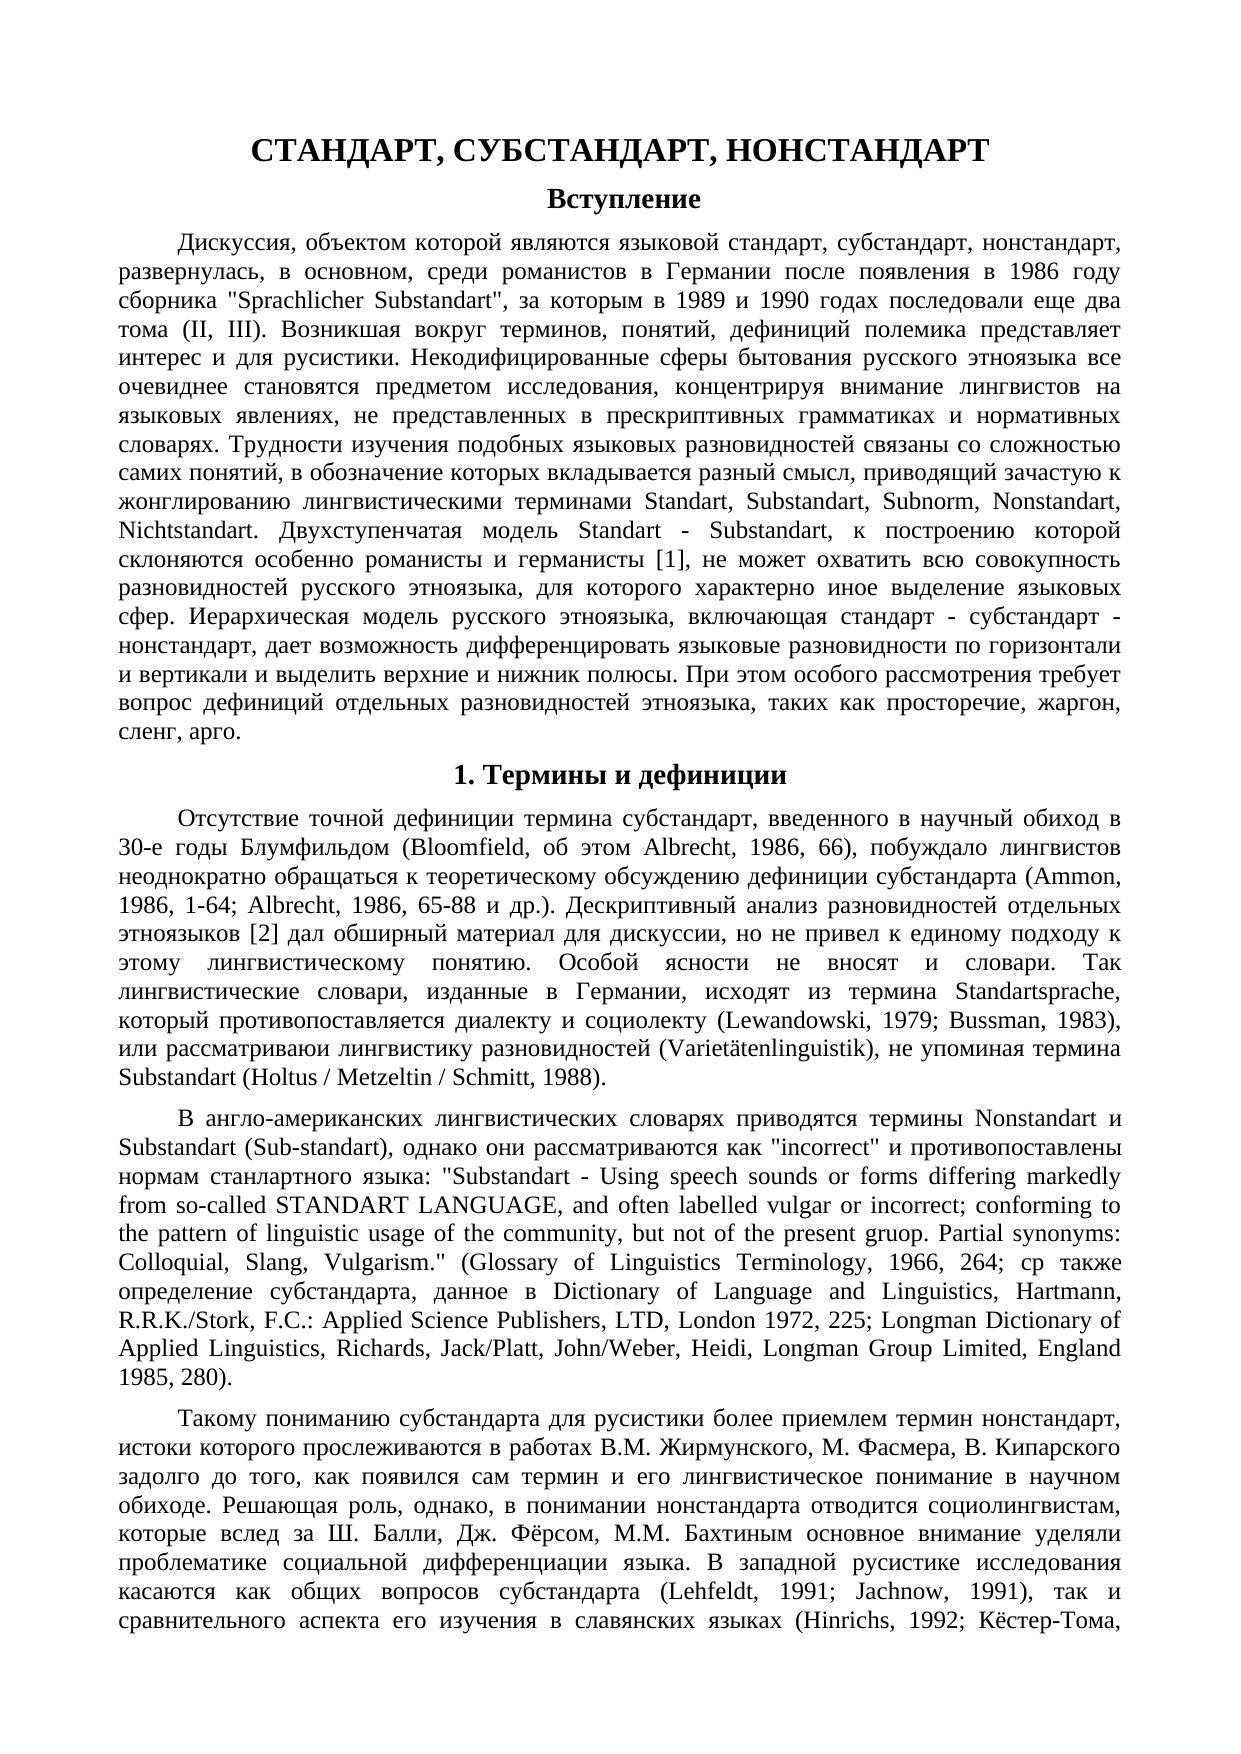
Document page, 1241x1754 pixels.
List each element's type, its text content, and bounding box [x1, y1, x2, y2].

text СТАНДАРТ, СУБСТАНДАРТ, НОНСТАНДАРТ [118, 131, 1122, 169]
text 1. Термины и дефиниции [118, 757, 1122, 791]
text В англо-американских лингвистических словарях приводятся термины Nonstandart и Substandart (Sub-standart), однако они рассматриваются как "incorrect" и противопоставлены нормам станлартного языка: "Substandart - Using speech sounds or forms differing markedly from so-called STANDART LANGUAGE, and often labelled vulgar or incorrect; conforming to the pattern of linguistic usage of the community, but not of the present gruop. Partial synonyms: Colloquial, Slang, Vulgarism." (Glossary of Linguistics Terminology, 1966, 264; ср также определение субстандарта, данное в Dictionary of Language and Linguistics, Hartmann, R.R.K./Stork, F.C.: Applied Science Publishers, LTD, London 1972, 225; Longman Dictionary of Applied Linguistics, Richards, Jack/Platt, John/Weber, Heidi, Longman Group Limited, England 1985, 280). [118, 1103, 1122, 1391]
text Дискуссия, объектом которой являются языковой стандарт, субстандарт, нонстандарт, развернулась, в основном, среди романистов в Германии после появления в 1986 году сборника "Sprachlicher Substandart", за которым в 1989 и 1990 годах последовали еще два тома (II, III). Возникшая вокруг терминов, понятий, дефиниций полемика представляет интерес и для русистики. Некодифицированные сферы бытования русского этноязыка все очевиднее становятся предметом исследования, концентрируя внимание лингвистов на языковых явлениях, не представленных в прескриптивных грамматиках и нормативных словарях. Трудности изучения подобных языковых разновидностей связаны со сложностью самих понятий, в обозначение которых вкладывается разный смысл, приводящий зачастую к жонглированию лингвистическими терминами Standart, Substandart, Subnorm, Nonstandart, Nichtstandart. Двухступенчатая модель Standart - Substandart, к построению которой склоняются особенно романисты и германисты [1], не может охватить всю совокупность разновидностей русского этноязыка, для которого характерно иное выделение языковых сфер. Иерархическая модель русского этноязыка, включающая стандарт - субстандарт - нонстандарт, дает возможность дифференцировать языковые разновидности по горизонтали и вертикали и выделить верхние и нижник полюсы. При этом особого рассмотрения требует вопрос дефиниций отдельных разновидностей этноязыка, таких как просторечие, жаргон, сленг, арго. [118, 227, 1122, 745]
text Отсутствие точной дефиниции термина субстандарт, введенного в научный обиход в 30-е годы Блумфильдом (Bloomfield, об этом Albrecht, 1986, 66), побуждало лингвистов неоднократно обращаться к теоретическому обсуждению дефиниции субстандарта (Ammon, 1986, 1-64; Albrecht, 1986, 65-88 и др.). Дескриптивный анализ разновидностей отдельных этноязыков [2] дал обширный материал для дискуссии, но не привел к единому подходу к этому лингвистическому понятию. Особой ясности не вносят и словари. Так лингвистические словари, изданные в Германии, исходят из термина Standartsprache, который противопоставляется диалекту и социолекту (Lewandowski, 1979; Bussman, 1983), или рассматриваюи лингвистику разновидностей (Varietätenlinguistik), не упоминая термина Substandart (Holtus / Metzeltin / Schmitt, 1988). [118, 803, 1122, 1091]
text Вступление [118, 181, 1122, 215]
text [118, 1403, 1122, 1633]
